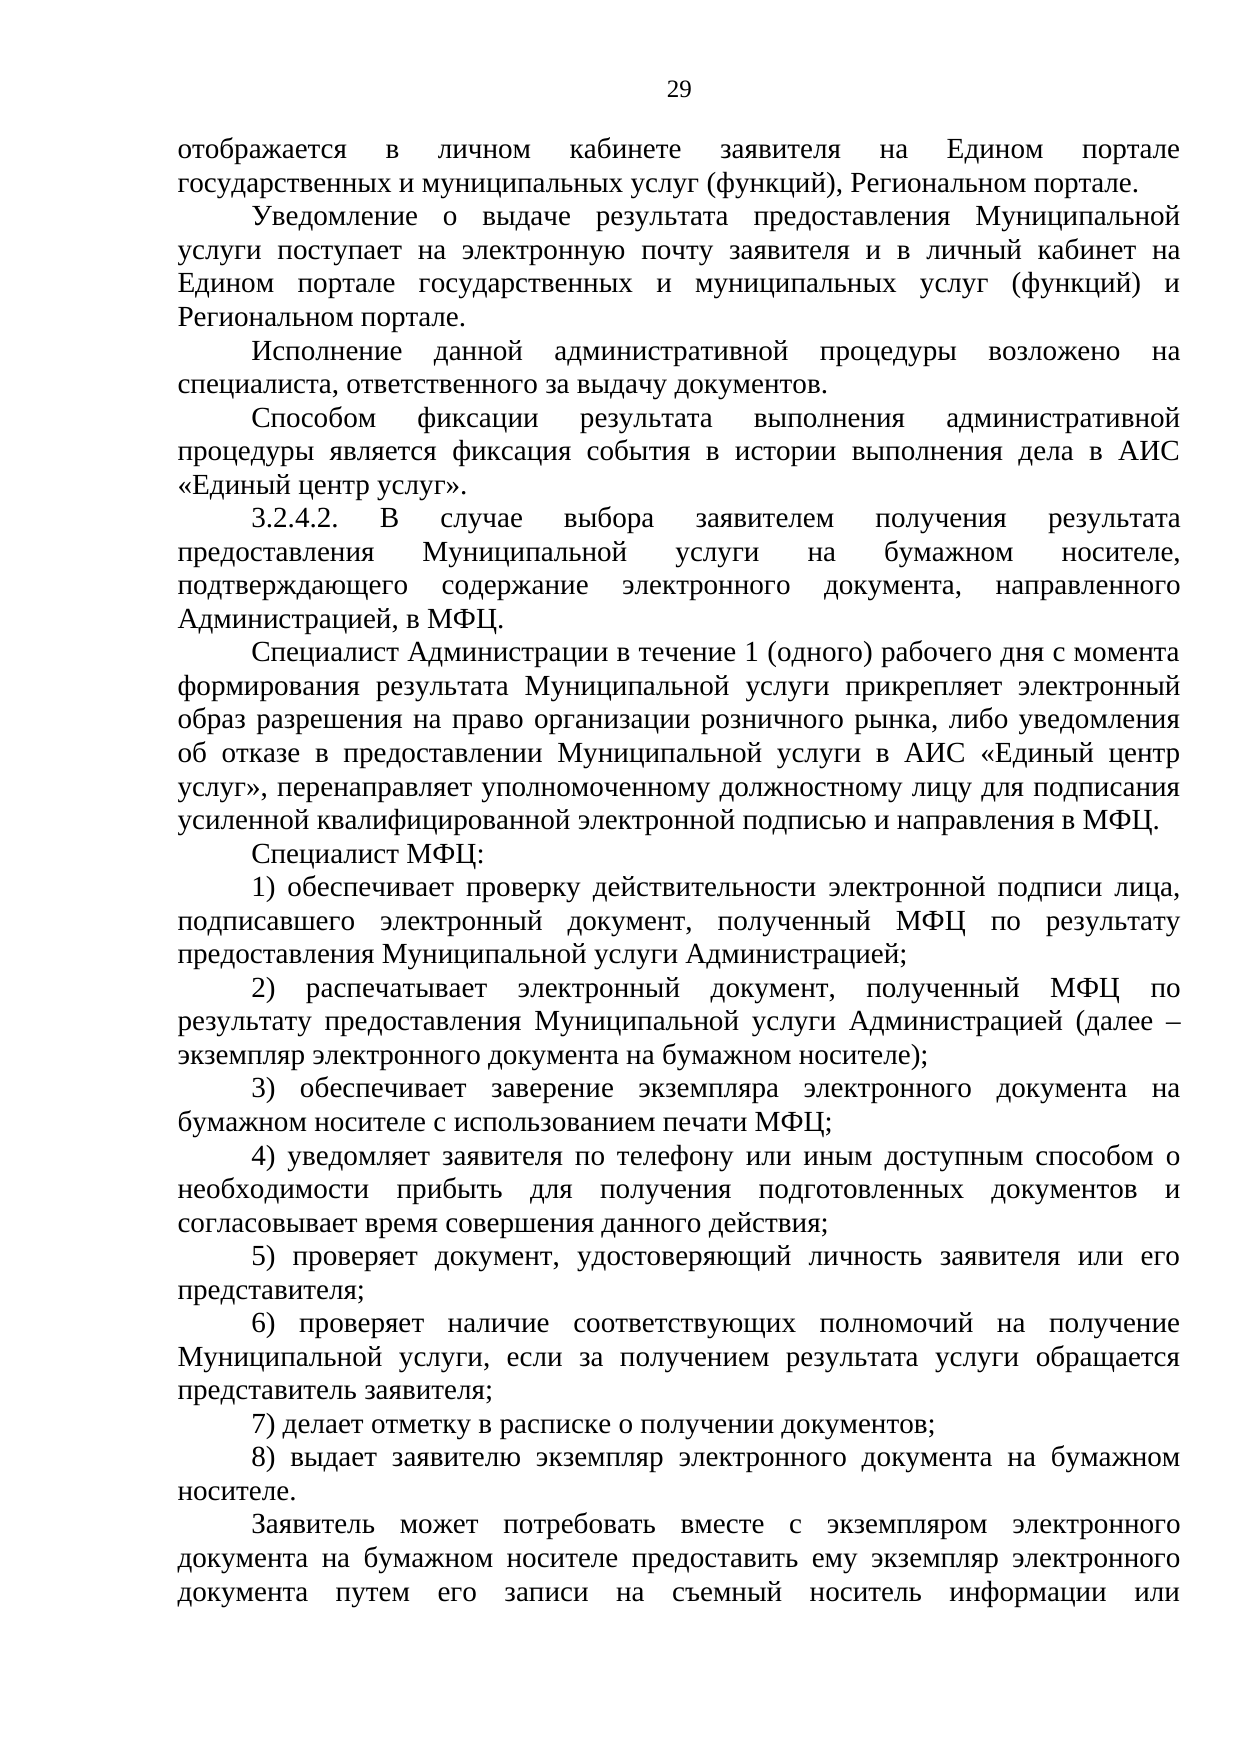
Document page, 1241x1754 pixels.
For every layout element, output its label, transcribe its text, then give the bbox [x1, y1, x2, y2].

text 1) обеспечивает проверку действительности электронной подписи лица, подписавшего электронный документ, полученный МФЦ по результату предоставления Муниципальной услуги Администрацией; [177, 869, 1181, 970]
text 3.2.4.2. В случае выбора заявителем получения результата предоставления Муниципальной услуги на бумажном носителе, подтверждающего содержание электронного документа, направленного Администрацией, в МФЦ. [177, 500, 1181, 634]
text 7) делает отметку в расписке о получении документов; [177, 1406, 1181, 1439]
text 2) распечатывает электронный документ, полученный МФЦ по результату предоставления Муниципальной услуги Администрацией (далее – экземпляр электронного документа на бумажном носителе); [177, 970, 1181, 1071]
text 3) обеспечивает заверение экземпляра электронного документа на бумажном носителе с использованием печати МФЦ; [177, 1071, 1181, 1138]
text Уведомление о выдаче результата предоставления Муниципальной услуги поступает на электронную почту заявителя и в личный кабинет на Едином портале государственных и муниципальных услуг (функций) и Региональном портале. [177, 198, 1181, 333]
text 5) проверяет документ, удостоверяющий личность заявителя или его представителя; [177, 1238, 1181, 1305]
text Специалист МФЦ: [177, 836, 1181, 869]
text 6) проверяет наличие соответствующих полномочий на получение Муниципальной услуги, если за получением результата услуги обращается представитель заявителя; [177, 1305, 1181, 1406]
text Исполнение данной административной процедуры возложено на специалиста, ответственного за выдачу документов. [177, 333, 1181, 400]
text Специалист Администрации в течение 1 (одного) рабочего дня с момента формирования результата Муниципальной услуги прикрепляет электронный образ разрешения на право организации розничного рынка, либо уведомления об отказе в предоставлении Муниципальной услуги в АИС «Единый центр услуг», перенаправляет уполномоченному должностному лицу для подписания усиленной квалифицированной электронной подписью и направления в МФЦ. [177, 634, 1181, 836]
text Способом фиксации результата выполнения административной процедуры является фиксация события в истории выполнения дела в АИС «Единый центр услуг». [177, 400, 1181, 500]
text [177, 131, 1181, 198]
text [177, 1507, 1181, 1607]
text 4) уведомляет заявителя по телефону или иным доступным способом о необходимости прибыть для получения подготовленных документов и согласовывает время совершения данного действия; [177, 1138, 1181, 1238]
text 8) выдает заявителю экземпляр электронного документа на бумажном носителе. [177, 1439, 1181, 1507]
